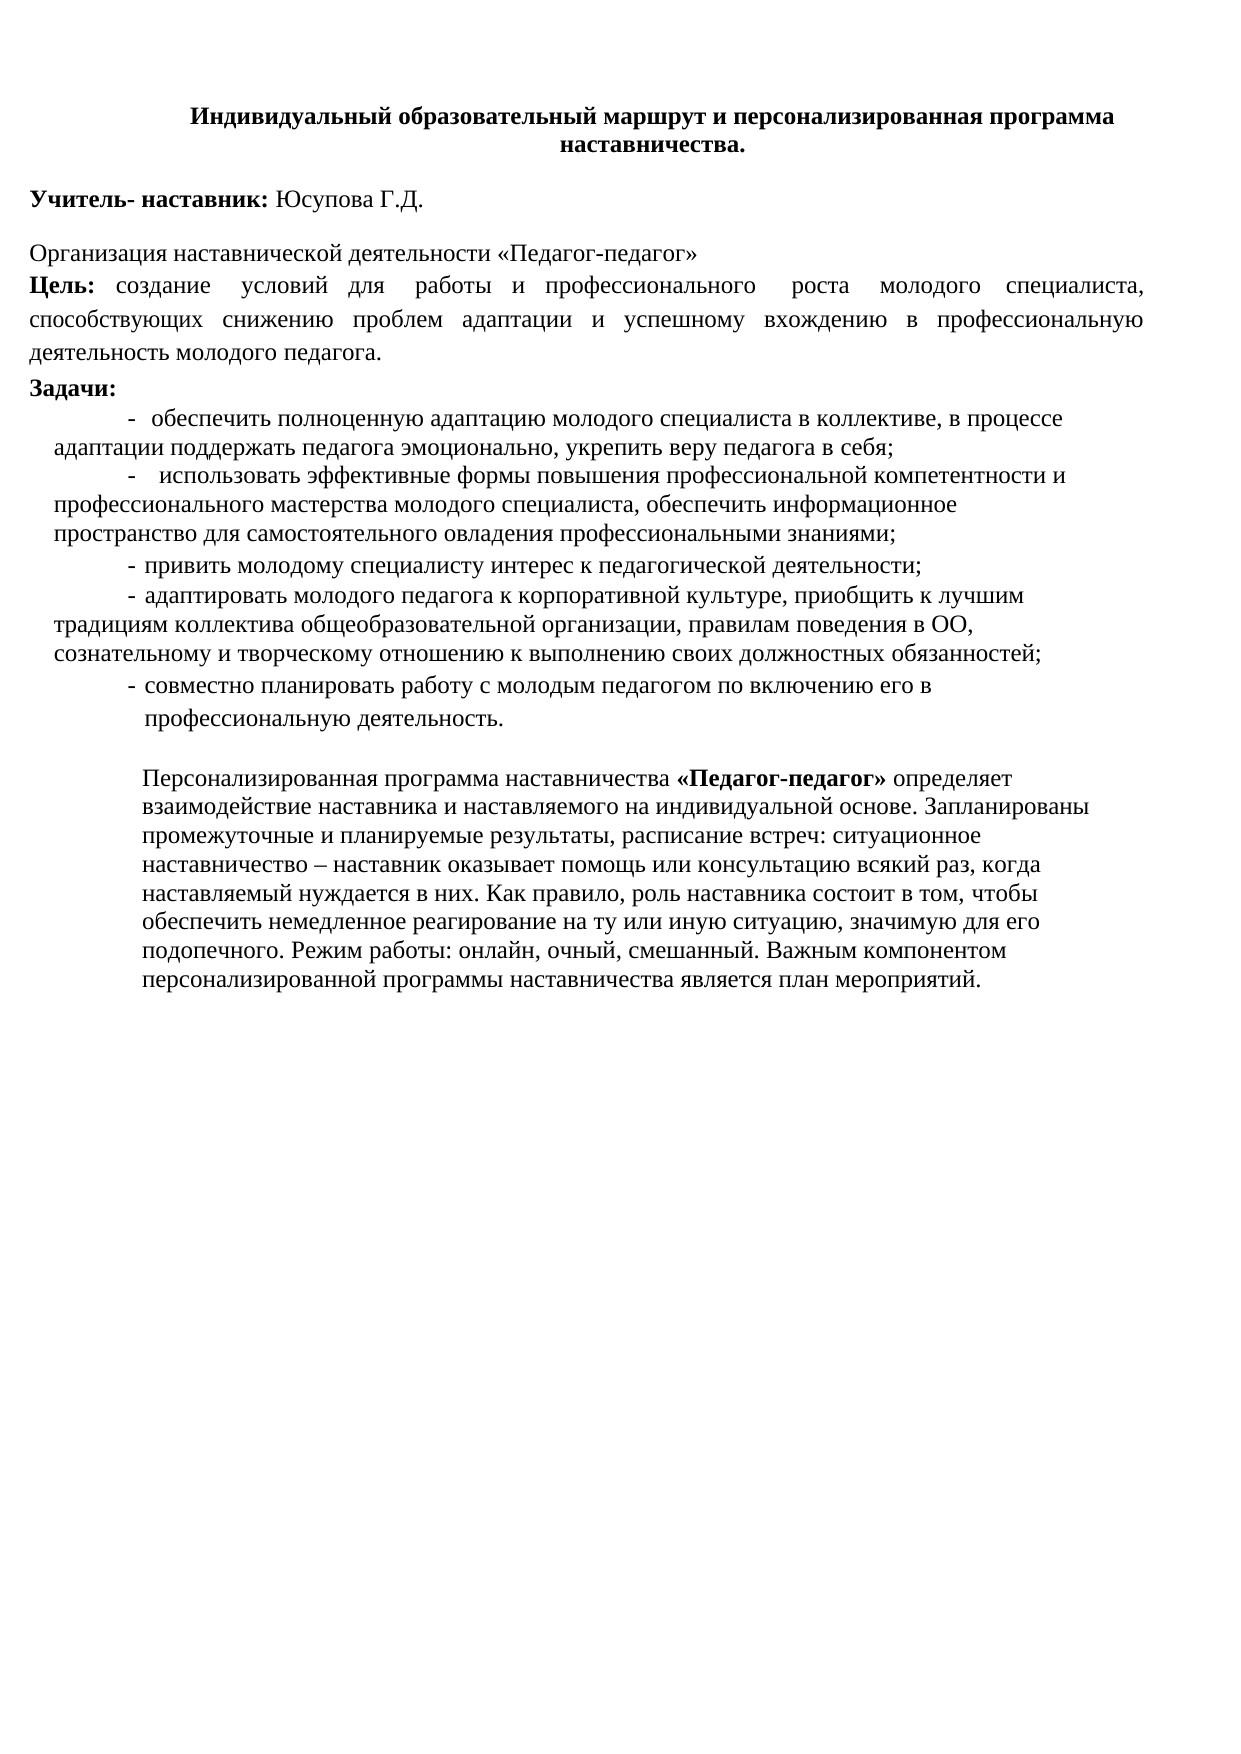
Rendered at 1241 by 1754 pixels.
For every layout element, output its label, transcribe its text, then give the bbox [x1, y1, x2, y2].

list привить молодому специалисту интерес к педагогической деятельности; [127, 547, 1144, 580]
list обеспечить полноценную адаптацию молодого специалиста в коллективе, в процессе адаптации поддержать педагога эмоционально, укрепить веру педагога в себя; [53, 403, 1094, 460]
list совместно планировать работу с молодым педагогом по включению его в профессиональную деятельность. [127, 666, 1144, 733]
list использовать эффективные формы повышения профессиональной компетентности и профессионального мастерства молодого специалиста, обеспечить информационное пространство для самостоятельного овладения профессиональными знаниями; [53, 460, 1095, 547]
title Задачи: [29, 370, 1144, 403]
text Персонализированная программа наставничества «Педагог-педагог» определяет взаимодействие наставника и наставляемого на индивидуальной основе. Запланированы промежуточные и планируемые результаты, расписание встреч: ситуационное наставничество – наставник оказывает помощь или консультацию всякий раз, когда наставляемый нуждается в них. Как правило, роль наставника состоит в том, чтобы обеспечить немедленное реагирование на ту или иную ситуацию, значимую для его подопечного. Режим работы: онлайн, очный, смешанный. Важным компонентом персонализированной программы наставничества является план мероприятий. [142, 763, 1095, 993]
list адаптировать молодого педагога к корпоративной культуре, приобщить к лучшим традициям коллектива общеобразовательной организации, правилам поведения в ОО, сознательному и творческому отношению к выполнению своих должностных обязанностей; [53, 580, 1093, 666]
text Организация наставнической деятельности «Педагог-педагог» [29, 238, 1144, 266]
title Индивидуальный образовательный маршрут и персонализированная программа наставничества. [160, 101, 1144, 158]
text Учитель- наставник: Юсупова Г.Д. [29, 184, 1144, 212]
text Цель: создание условий для работы и профессионального роста молодого специалиста, способствующих снижению проблем адаптации и успешному вхождению в профессиональную деятельность молодого педагога. [29, 271, 1144, 365]
